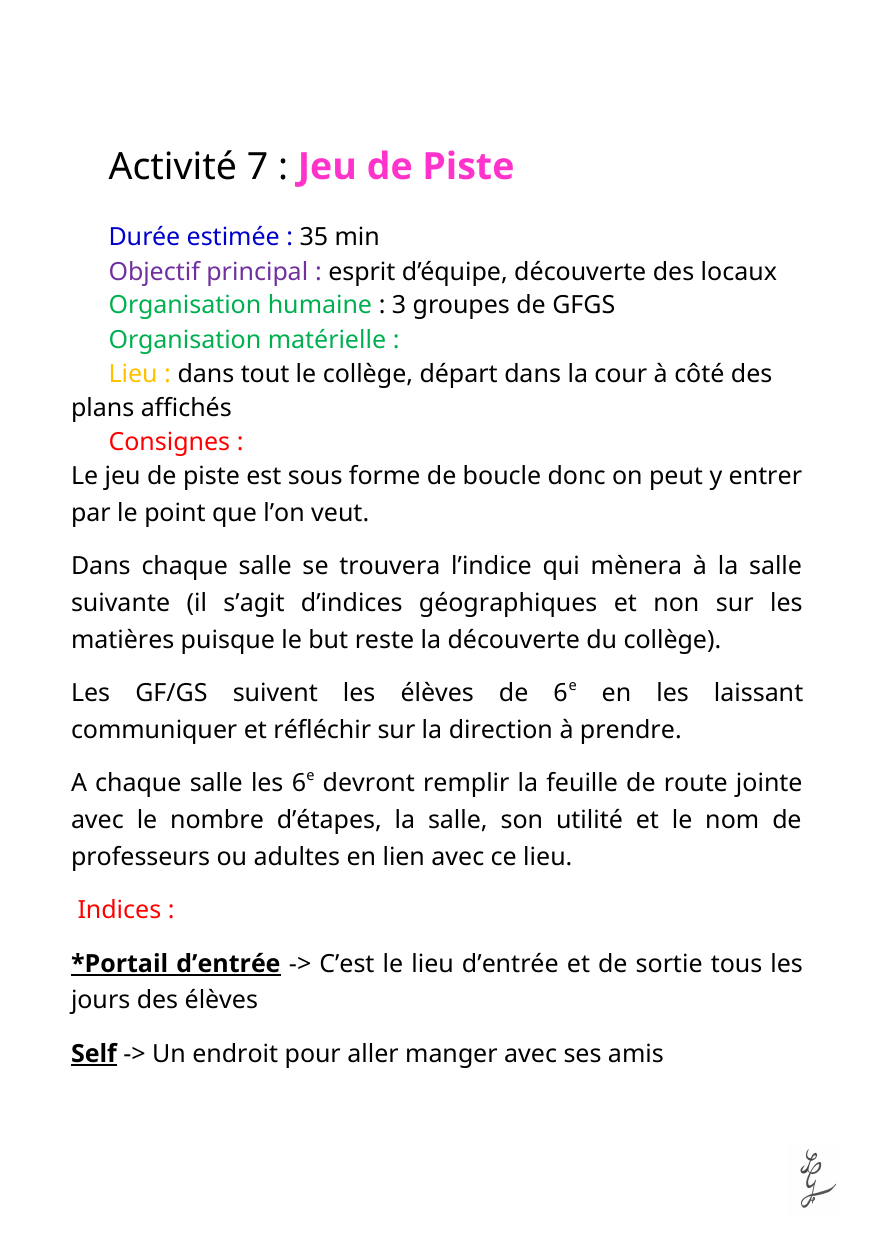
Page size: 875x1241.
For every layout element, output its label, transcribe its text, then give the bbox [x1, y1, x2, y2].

text Organisation matérielle : [71, 321, 803, 355]
text Objectif principal : esprit d’équipe, découverte des locaux [71, 253, 803, 287]
text Durée estimée : 35 min [71, 219, 803, 253]
text Le jeu de piste est sous forme de boucle donc on peut y entrer par le point que l’on veut. [71, 457, 803, 528]
text Les GF/GS suivent les élèves de 6e en les laissant communiquer et réfléchir sur la direction à prendre. [71, 675, 803, 746]
text Organisation humaine : 3 groupes de GFGS [71, 287, 803, 321]
text *Portail d’entrée -> C’est le lieu d’entrée et de sortie tous les jours des élèves [71, 945, 803, 1016]
text A chaque salle les 6e devront remplir la feuille de route jointe avec le nombre d’étapes, la salle, son utilité et le nom de professeurs ou adultes en lien avec ce lieu. [71, 765, 803, 872]
text Consignes : [71, 423, 803, 457]
text Lieu : dans tout le collège, départ dans la cour à côté des plans affichés [71, 355, 803, 423]
text Self -> Un endroit pour aller manger avec ses amis [71, 1036, 803, 1069]
text Indices : [71, 892, 803, 926]
text Dans chaque salle se trouvera l’indice qui mènera à la salle suivante (il s’agit d’indices géographiques et non sur les matières puisque le but reste la découverte du collège). [71, 548, 803, 655]
picture [787, 1144, 842, 1216]
text Activité 7 : Jeu de Piste [71, 139, 803, 190]
